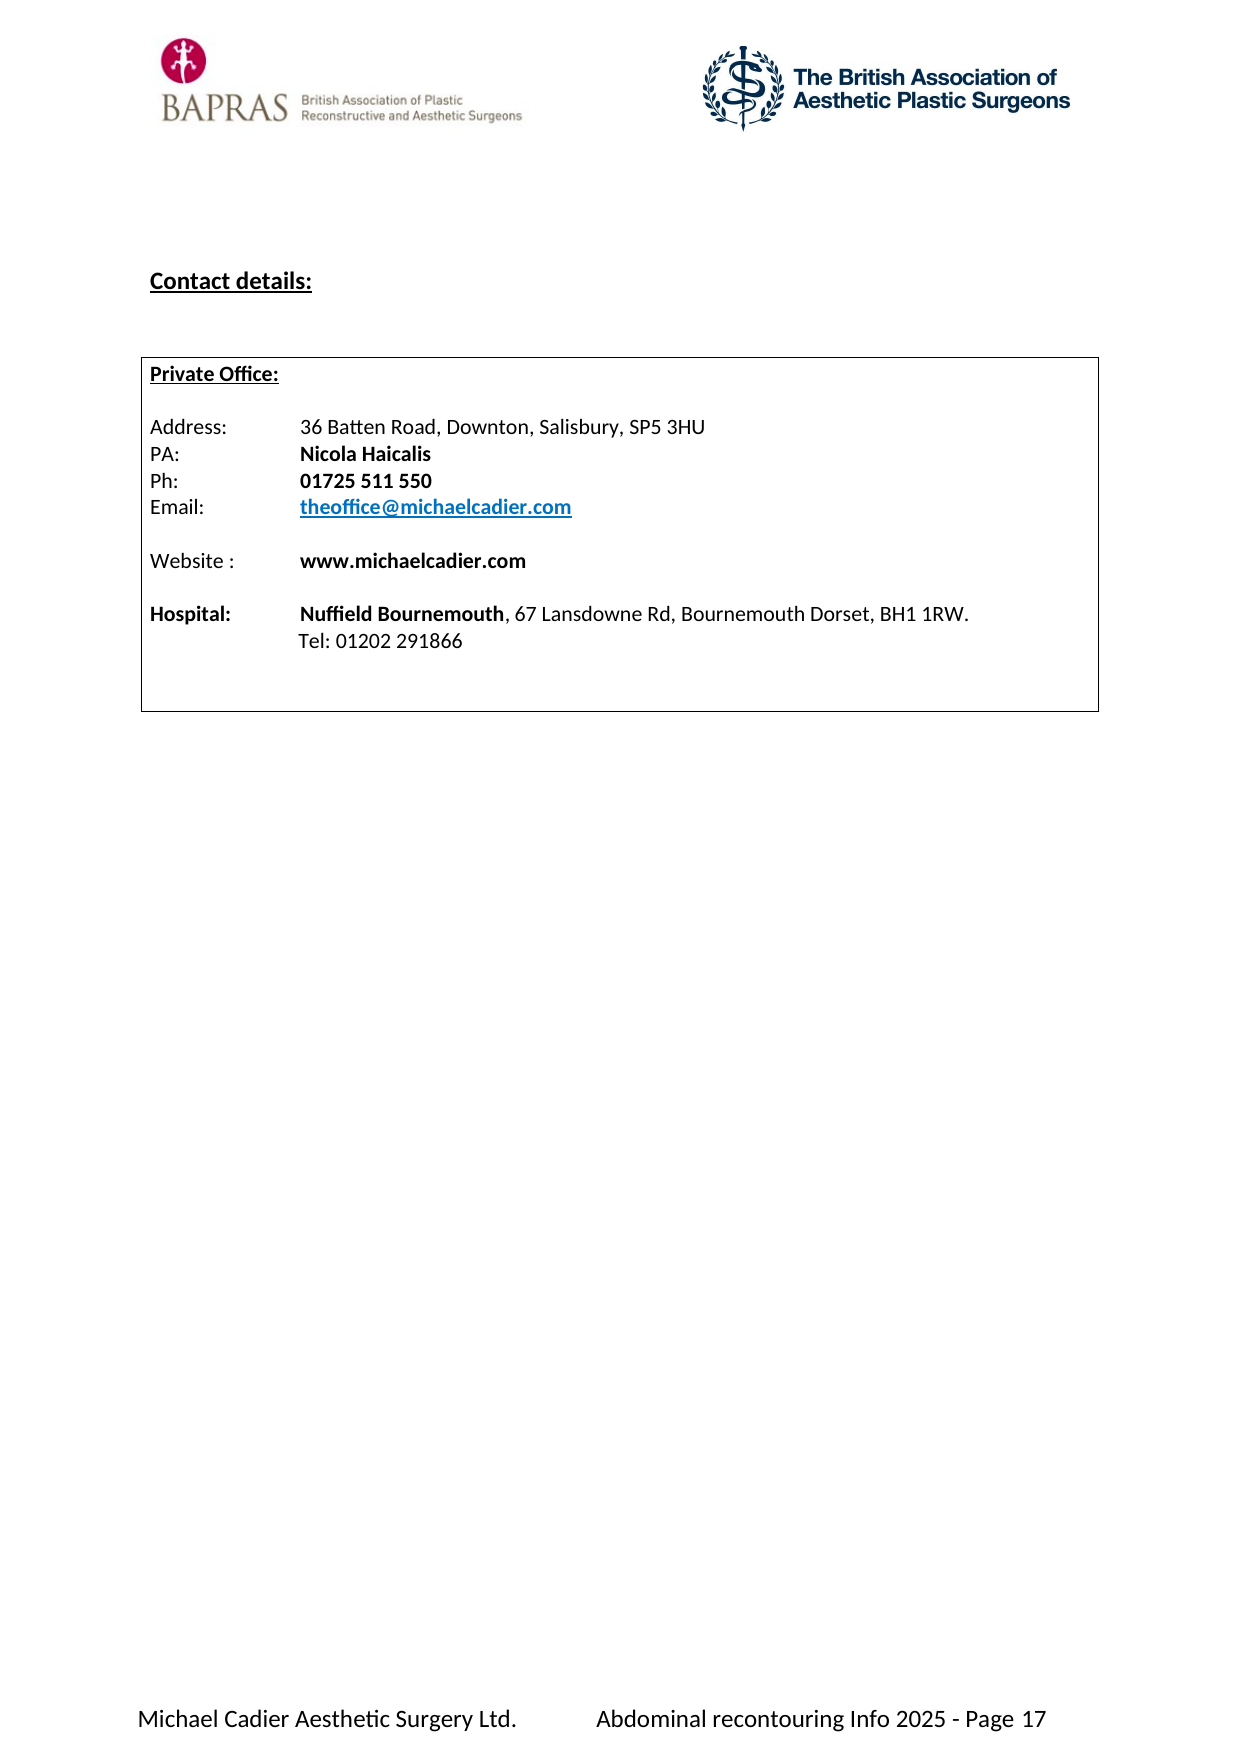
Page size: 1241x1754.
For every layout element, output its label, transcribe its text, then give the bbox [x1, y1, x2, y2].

text Private Office: [142, 358, 1098, 387]
text Ph: 01725 511 550 [150, 467, 1090, 493]
text Contact details: [150, 266, 1090, 296]
text Address: 36 Batten Road, Downton, Salisbury, SP5 3HU [150, 413, 1090, 440]
text Tel: 01202 291866 [150, 627, 1090, 653]
text Website : www.michaelcadier.com [150, 547, 1090, 573]
picture [702, 46, 1070, 132]
text Hospital: Nuffield Bournemouth, 67 Lansdowne Rd, Bournemouth Dorset, BH1 1RW. [150, 600, 1090, 627]
text PA: Nicola Haicalis [150, 440, 1090, 467]
picture [150, 35, 534, 132]
text Email: theoffice@michaelcadier.com [150, 493, 1090, 520]
